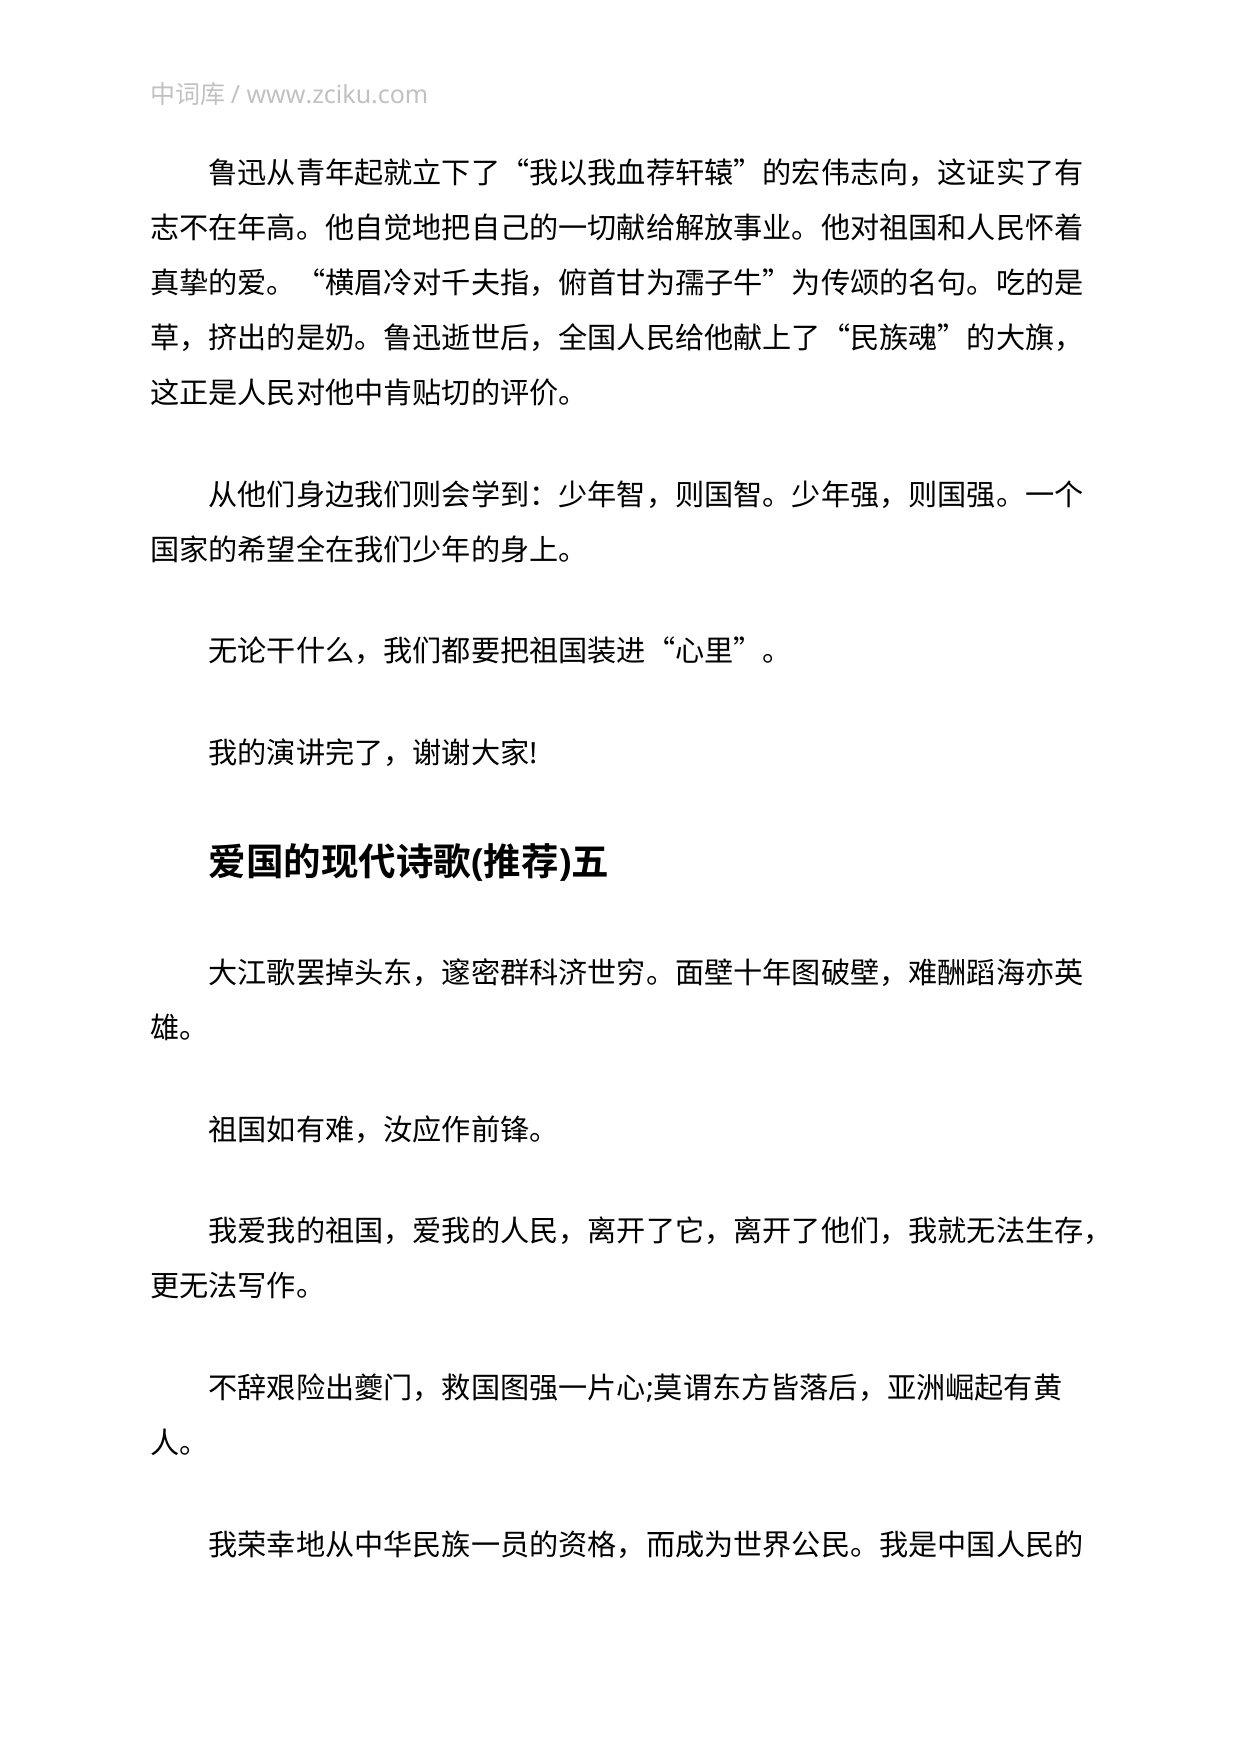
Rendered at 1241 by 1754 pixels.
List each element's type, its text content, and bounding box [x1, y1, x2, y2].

text 大江歌罢掉头东，邃密群科济世穷。面壁十年图破壁，难酬蹈海亦英雄。 [150, 949, 1090, 1047]
text 爱国的现代诗歌(推荐)五 [150, 832, 1090, 886]
text 从他们身边我们则会学到：少年智，则国智。少年强，则国强。一个国家的希望全在我们少年的身上。 [150, 471, 1090, 568]
text 不辞艰险出夔门，救国图强一片心;莫谓东方皆落后，亚洲崛起有黄人。 [150, 1364, 1090, 1462]
text 鲁迅从青年起就立下了“我以我血荐轩辕”的宏伟志向，这证实了有志不在年高。他自觉地把自己的一切献给解放事业。他对祖国和人民怀着真挚的爱。“横眉冷对千夫指，俯首甘为孺子牛”为传颂的名句。吃的是草，挤出的是奶。鲁迅逝世后，全国人民给他献上了“民族魂”的大旗，这正是人民对他中肯贴切的评价。 [150, 150, 1090, 412]
text 我爱我的祖国，爱我的人民，离开了它，离开了他们，我就无法生存，更无法写作。 [150, 1208, 1090, 1305]
text 无论干什么，我们都要把祖国装进“心里”。 [150, 628, 1090, 670]
text 祖国如有难，汝应作前锋。 [150, 1106, 1090, 1148]
text 我的演讲完了，谢谢大家! [150, 730, 1090, 772]
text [150, 1521, 1090, 1563]
